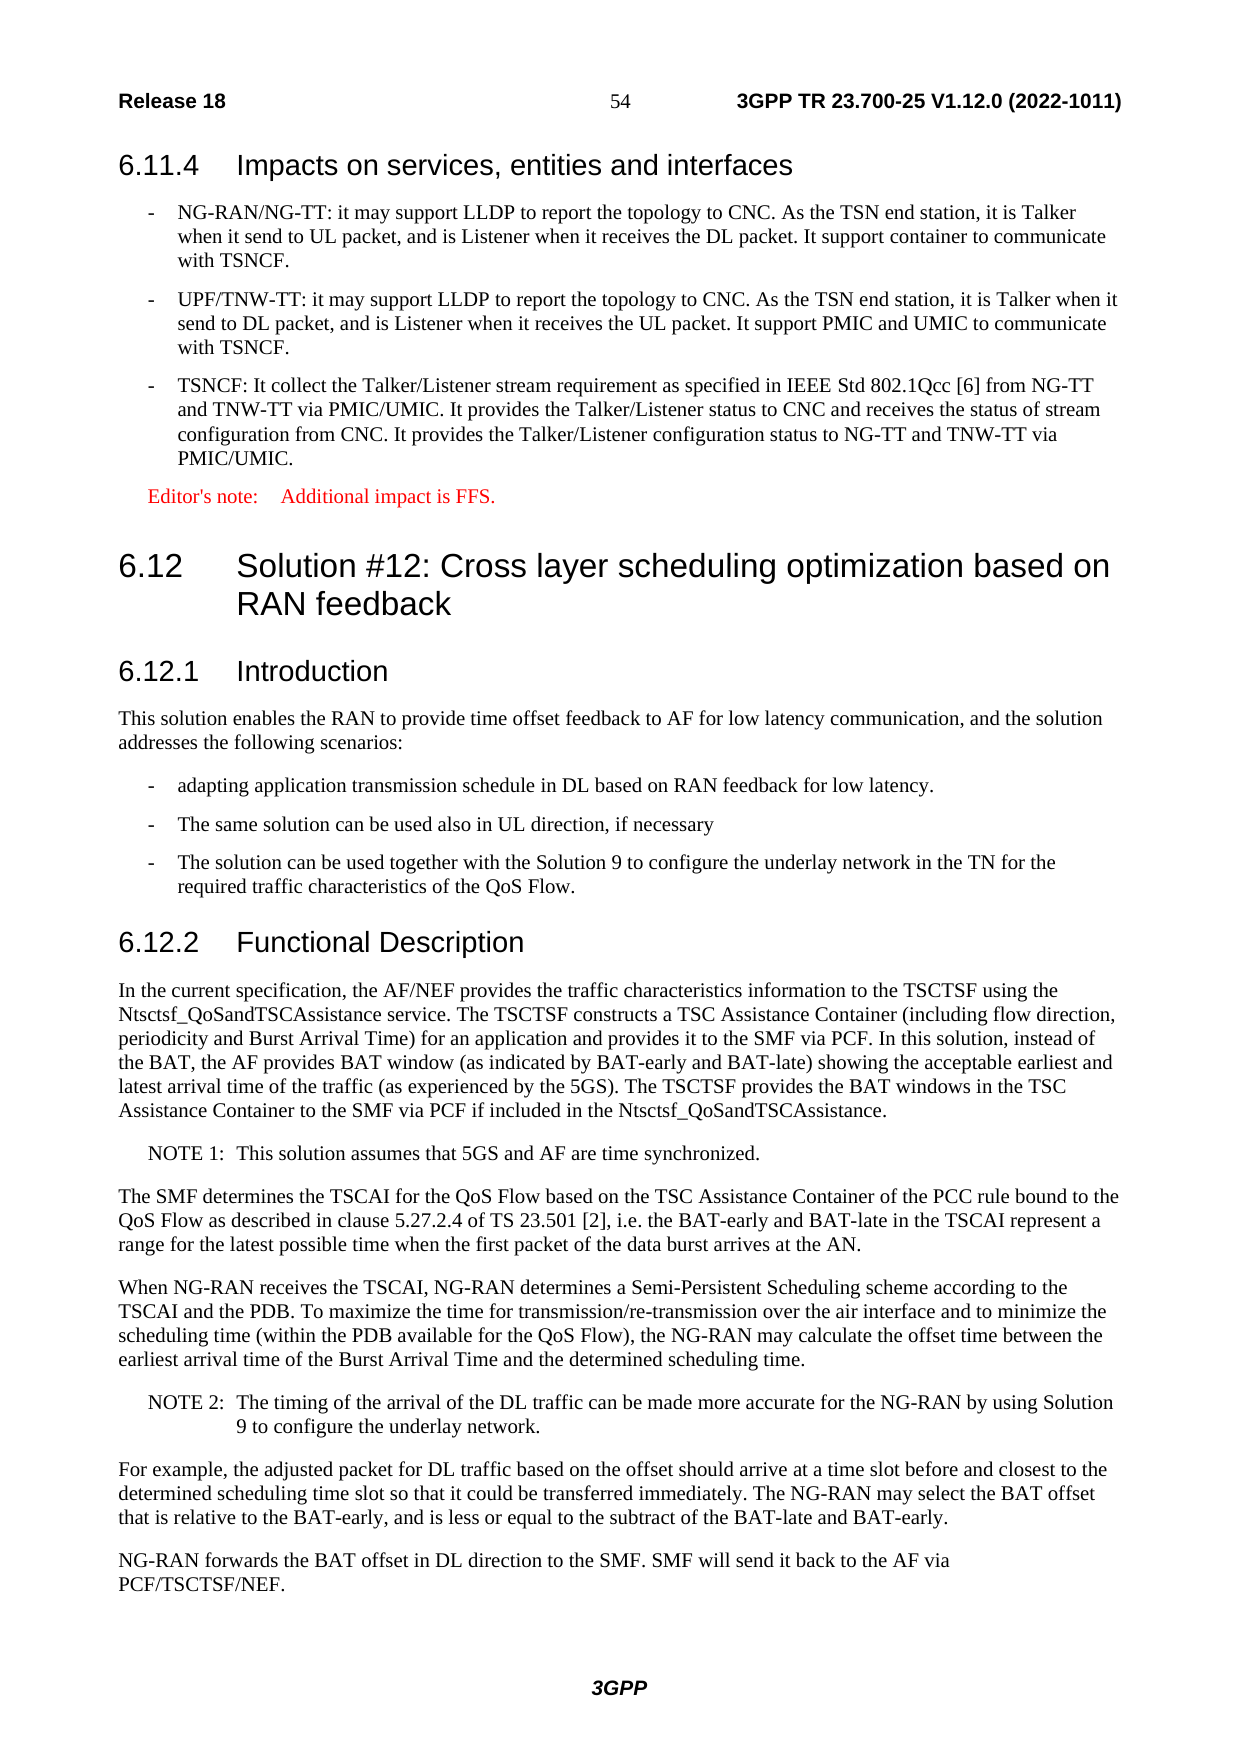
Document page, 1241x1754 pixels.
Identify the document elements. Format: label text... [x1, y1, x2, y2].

text - UPF/TNW-TT: it may support LLDP to report the topology to CNC. As the TSN end station, it is Talker when it send to DL packet, and is Listener when it receives the UL packet. It support PMIC and UMIC to communicate with TSNCF. [148, 287, 1122, 359]
text The SMF determines the TSCAI for the QoS Flow based on the TSC Assistance Container of the PCC rule bound to the QoS Flow as described in clause 5.27.2.4 of TS 23.501 [2], i.e. the BAT-early and BAT-late in the TSCAI represent a range for the latest possible time when the first packet of the data burst arrives at the AN. [118, 1184, 1122, 1256]
text NOTE 2: The timing of the arrival of the DL traffic can be made more accurate for the NG-RAN by using Solution 9 to configure the underlay network. [148, 1390, 1122, 1438]
text NG-RAN forwards the BAT offset in DL direction to the SMF. SMF will send it back to the AF via PCF/TSCTSF/NEF. [118, 1547, 1122, 1596]
text - The solution can be used together with the Solution 9 to configure the underlay network in the TN for the required traffic characteristics of the QoS Flow. [148, 850, 1122, 898]
text NOTE 1: This solution assumes that 5GS and AF are time synchronized. [148, 1141, 1122, 1165]
text This solution enables the RAN to provide time offset feedback to AF for low latency communication, and the solution addresses the following scenarios: [118, 706, 1122, 754]
text Editor's note: Additional impact is FFS. [147, 484, 1122, 508]
text - adapting application transmission schedule in DL based on RAN feedback for low latency. [148, 773, 1122, 797]
subtitle 6.12.1 Introduction [118, 654, 1122, 687]
subtitle 6.12.2 Functional Description [118, 926, 1122, 959]
text In the current specification, the AF/NEF provides the traffic characteristics information to the TSCTSF using the Ntsctsf_QoSandTSCAssistance service. The TSCTSF constructs a TSC Assistance Container (including flow direction, periodicity and Burst Arrival Time) for an application and provides it to the SMF via PCF. In this solution, instead of the BAT, the AF provides BAT window (as indicated by BAT-early and BAT-late) showing the acceptable earliest and latest arrival time of the traffic (as experienced by the 5GS). The TSCTSF provides the BAT windows in the TSC Assistance Container to the SMF via PCF if included in the Ntsctsf_QoSandTSCAssistance. [118, 978, 1122, 1122]
text When NG-RAN receives the TSCAI, NG-RAN determines a Semi-Persistent Scheduling scheme according to the TSCAI and the PDB. To maximize the time for transmission/re-transmission over the air interface and to minimize the scheduling time (within the PDB available for the QoS Flow), the NG-RAN may calculate the offset time between the earliest arrival time of the Burst Arrival Time and the determined scheduling time. [118, 1275, 1122, 1371]
text - TSNCF: It collect the Talker/Listener stream requirement as specified in IEEE Std 802.1Qcc [6] from NG-TT and TNW-TT via PMIC/UMIC. It provides the Talker/Listener status to CNC and receives the status of stream configuration from CNC. It provides the Talker/Listener configuration status to NG-TT and TNW-TT via PMIC/UMIC. [148, 373, 1122, 469]
subtitle 6.12 Solution #12: Cross layer scheduling optimization based on RAN feedback [118, 546, 1122, 623]
subtitle 6.11.4 Impacts on services, entities and interfaces [118, 147, 1122, 181]
text For example, the adjusted packet for DL traffic based on the offset should arrive at a time slot before and closest to the determined scheduling time slot so that it could be transferred immediately. The NG-RAN may select the BAT offset that is relative to the BAT-early, and is less or equal to the subtract of the BAT-late and BAT-early. [118, 1457, 1122, 1529]
text - NG-RAN/NG-TT: it may support LLDP to report the topology to CNC. As the TSN end station, it is Talker when it send to UL packet, and is Listener when it receives the DL packet. It support container to communicate with TSNCF. [148, 200, 1122, 272]
text - The same solution can be used also in UL direction, if necessary [148, 812, 1122, 836]
